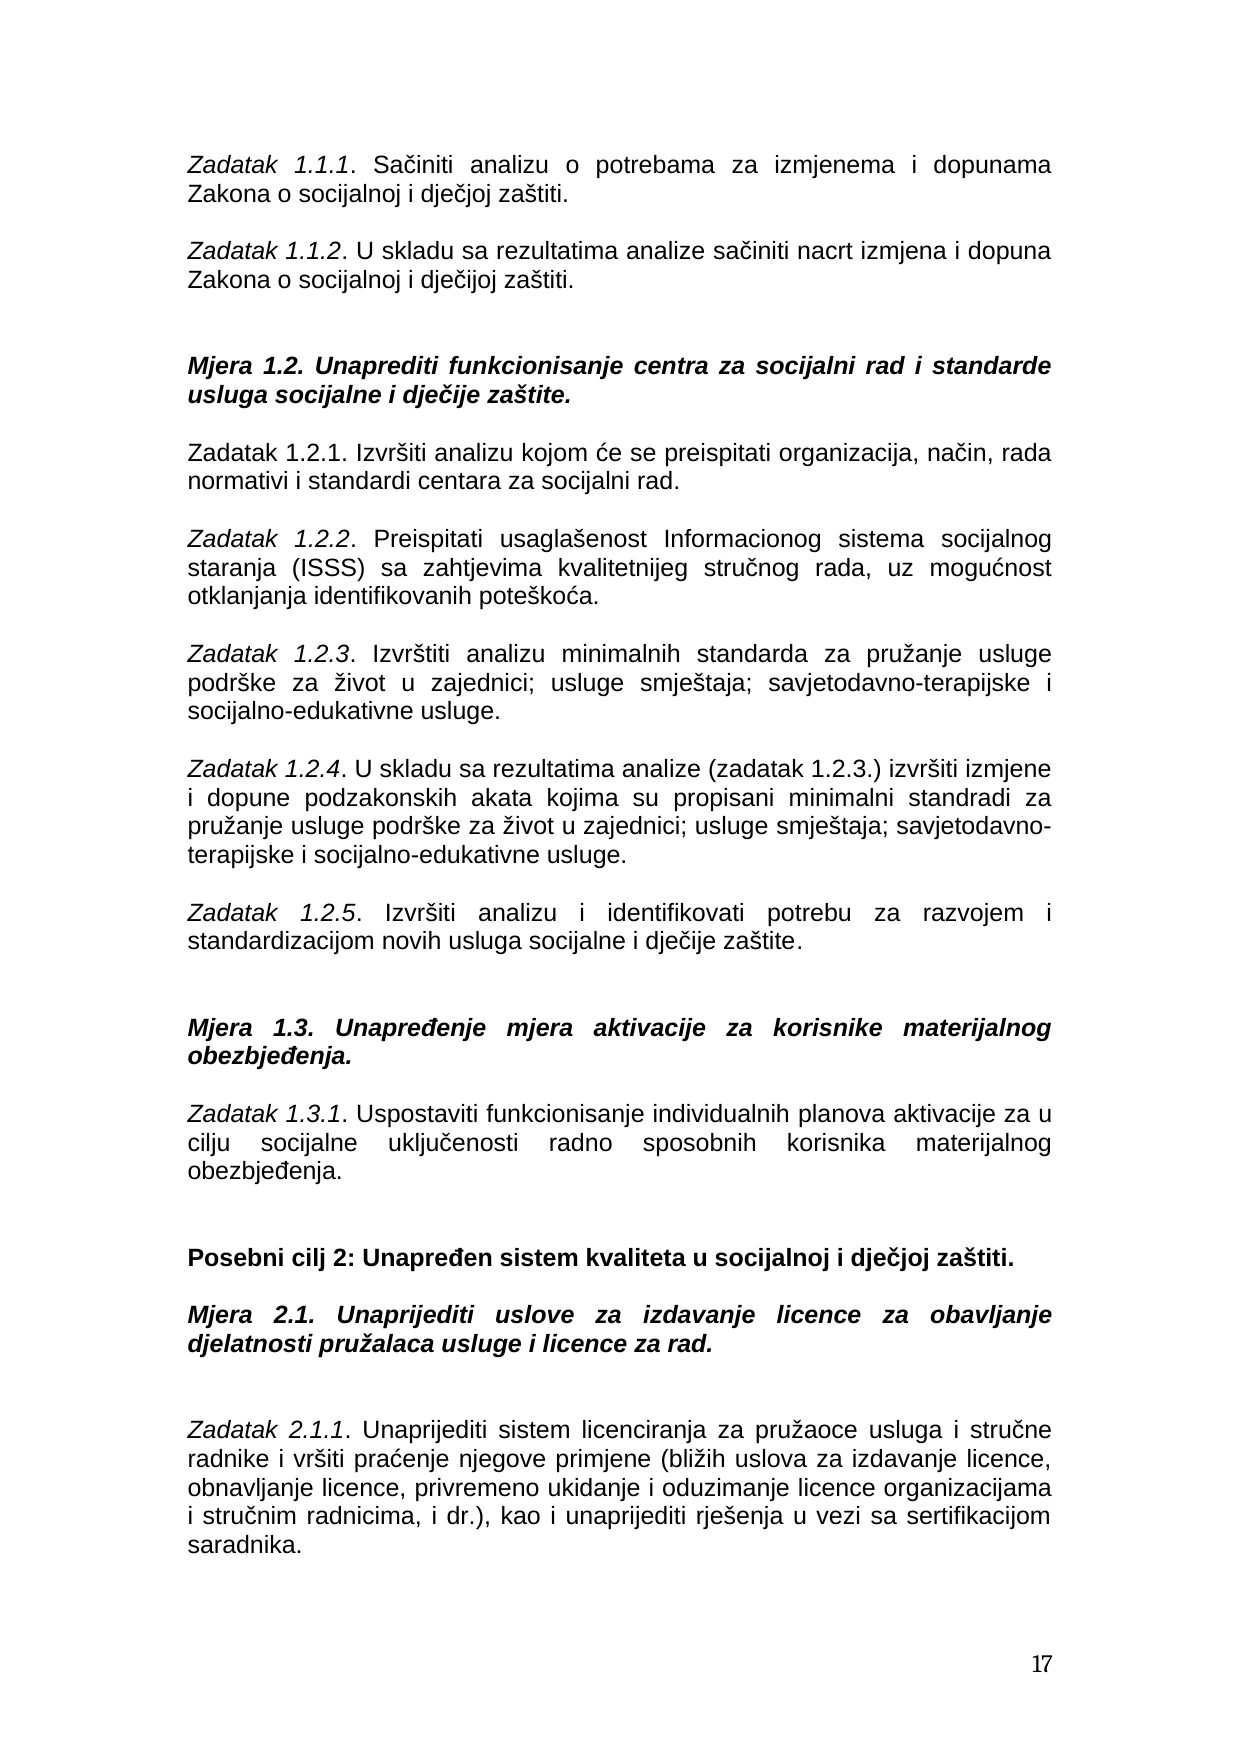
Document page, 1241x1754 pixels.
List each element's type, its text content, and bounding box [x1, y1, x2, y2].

text Zadatak 1.1.1. Sačiniti analizu o potrebama za izmjenema i dopunama Zakona o socijalnoj i dječjoj zaštiti. [187, 150, 1053, 207]
text Mjera 2.1. Unaprijediti uslove za izdavanje licence za obavljanje djelatnosti pružalaca usluge i licence za rad. [187, 1300, 1053, 1357]
text Posebni cilj 2: Unapređen sistem kvaliteta u socijalnoj i dječjoj zaštiti. [187, 1242, 1053, 1271]
text Mjera 1.3. Unapređenje mjera aktivacije za korisnike materijalnog obezbjeđenja. [187, 1012, 1053, 1070]
text Mjera 1.2. Unaprediti funkcionisanje centra za socijalni rad i standarde usluga socijalne i dječije zaštite. [187, 351, 1053, 409]
text Zadatak 1.3.1. Uspostaviti funkcionisanje individualnih planova aktivacije za u cilju socijalne uključenosti radno sposobnih korisnika materijalnog obezbjeđenja. [187, 1099, 1053, 1185]
text Zadatak 1.1.2. U skladu sa rezultatima analize sačiniti nacrt izmjena i dopuna Zakona o socijalnoj i dječijoj zaštiti. [187, 236, 1053, 294]
text Zadatak 1.2.5. Izvršiti analizu i identifikovati potrebu za razvojem i standardizacijom novih usluga socijalne i dječije zaštite. [187, 897, 1053, 955]
text Zadatak 2.1.1. Unaprijediti sistem licenciranja za pružaoce usluga i stručne radnike i vršiti praćenje njegove primjene (bližih uslova za izdavanje licence, obnavljanje licence, privremeno ukidanje i oduzimanje licence organizacijama i stručnim radnicima, i dr.), kao i unaprijediti rješenja u vezi sa sertifikacijom saradnika. [187, 1415, 1053, 1559]
text Zadatak 1.2.3. Izvrštiti analizu minimalnih standarda za pružanje usluge podrške za život u zajednici; usluge smještaja; savjetodavno-terapijske i socijalno-edukativne usluge. [187, 639, 1053, 725]
text Zadatak 1.2.2. Preispitati usaglašenost Informacionog sistema socijalnog staranja (ISSS) sa zahtjevima kvalitetnijeg stručnog rada, uz mogućnost otklanjanja identifikovanih poteškoća. [187, 524, 1053, 610]
text Zadatak 1.2.4. U skladu sa rezultatima analize (zadatak 1.2.3.) izvršiti izmjene i dopune podzakonskih akata kojima su propisani minimalni standradi za pružanje usluge podrške za život u zajednici; usluge smještaja; savjetodavno-terapijske i socijalno-edukativne usluge. [187, 754, 1053, 869]
text Zadatak 1.2.1. Izvršiti analizu kojom će se preispitati organizacija, način, rada normativi i standardi centara za socijalni rad. [187, 437, 1053, 495]
